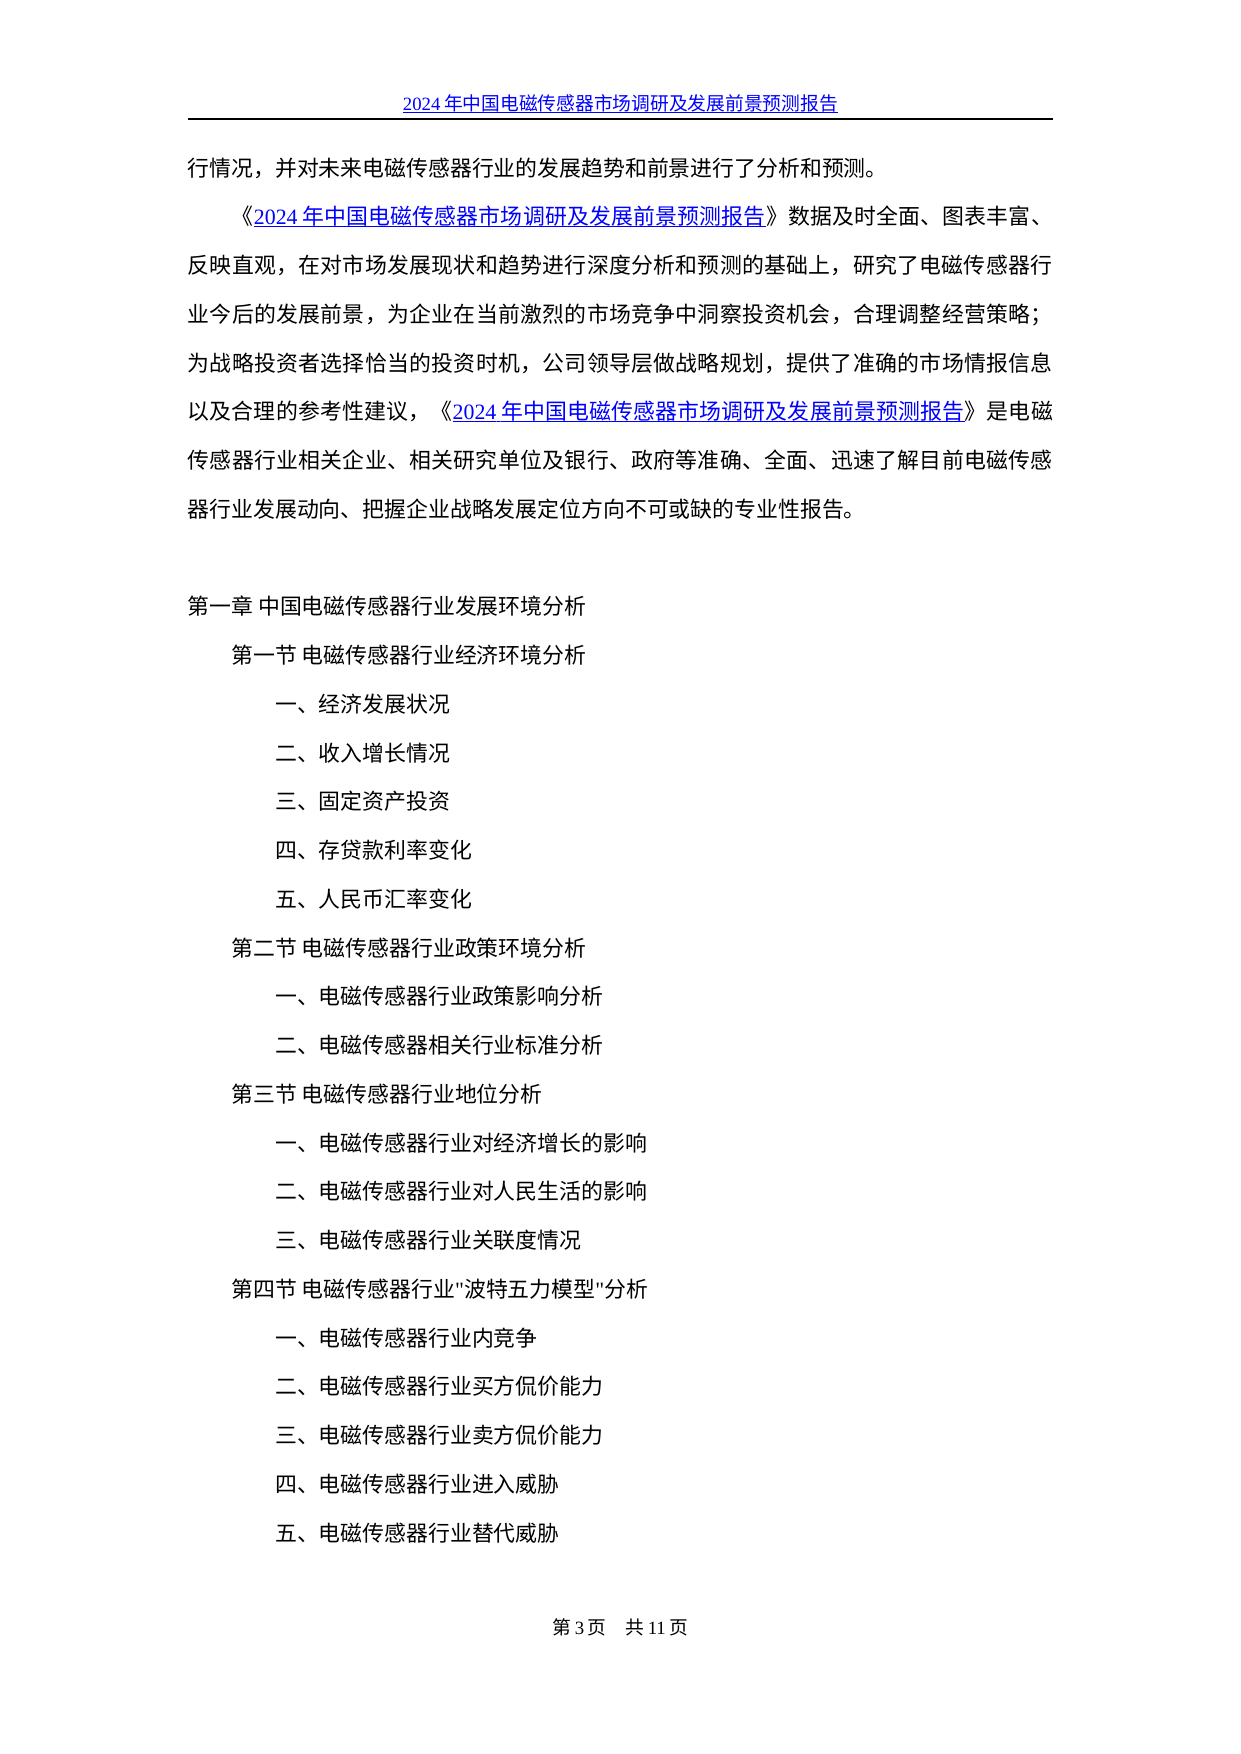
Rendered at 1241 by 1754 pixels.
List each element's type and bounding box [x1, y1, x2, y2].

text [187, 150, 1053, 1548]
